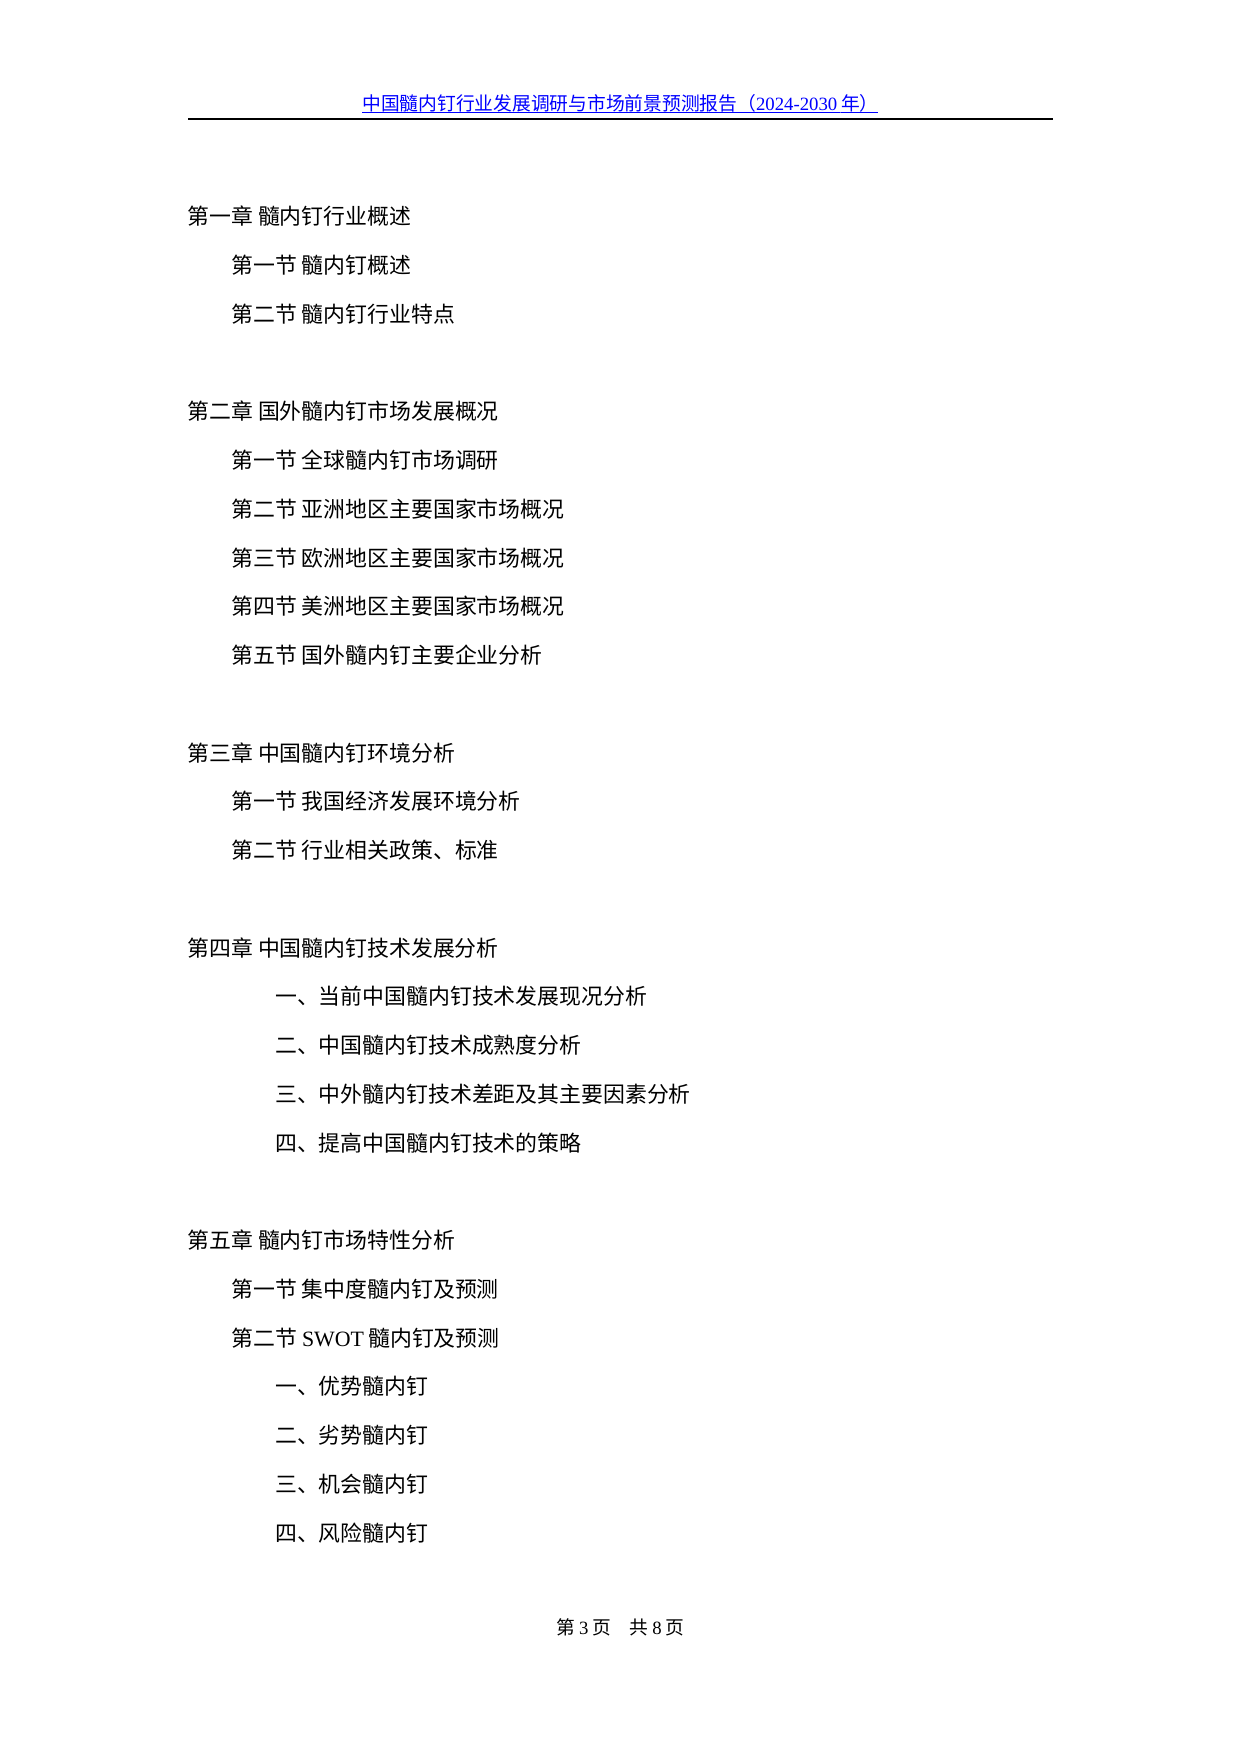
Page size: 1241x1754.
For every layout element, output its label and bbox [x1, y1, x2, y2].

text [187, 150, 1053, 1548]
